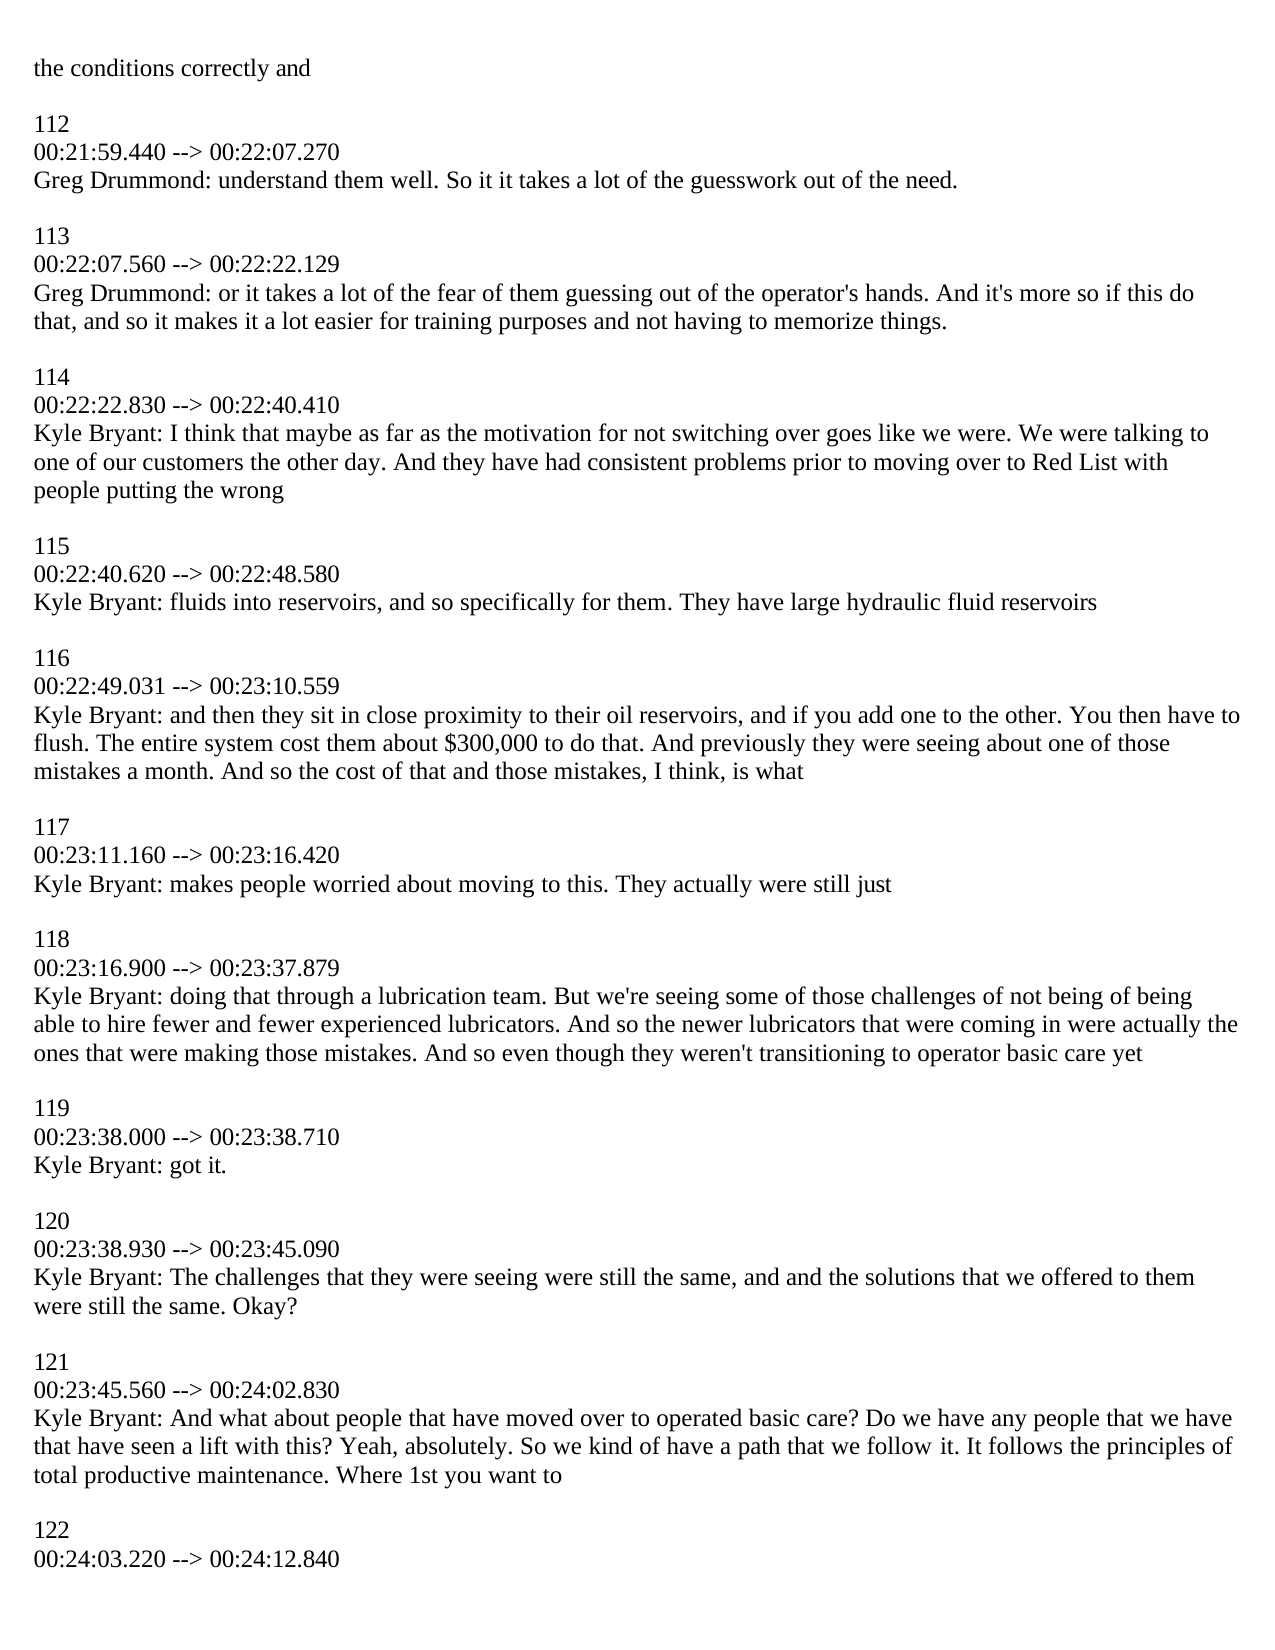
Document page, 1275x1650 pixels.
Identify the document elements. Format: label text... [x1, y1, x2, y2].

text the conditions correctly and [33, 53, 1252, 82]
text 119 [33, 1094, 1252, 1122]
text 112 [33, 109, 1252, 138]
text 00:23:16.900 --> 00:23:37.879 [33, 954, 1252, 982]
text 114 [33, 363, 1252, 391]
text 00:23:11.160 --> 00:23:16.420 [33, 841, 1252, 869]
text Greg Drummond: or it takes a lot of the fear of them guessing out of the operator's hands. And it's more so if this do that, and so it makes it a lot easier for training purposes and not having to memorize things. [33, 279, 1231, 335]
text Kyle Bryant: And what about people that have moved over to operated basic care? Do we have any people that we have that have seen a lift with this? Yeah, absolutely. So we kind of have a path that we follow it. It follows the principles of total productive maintenance. Where 1st you want to [33, 1404, 1233, 1488]
text 116 [33, 644, 1252, 672]
text 00:22:49.031 --> 00:23:10.559 [33, 672, 1252, 700]
text 120 [33, 1207, 1252, 1235]
text 00:21:59.440 --> 00:22:07.270 [33, 138, 1252, 166]
text 118 [33, 925, 1252, 954]
text 00:23:38.930 --> 00:23:45.090 [33, 1235, 1252, 1263]
text Kyle Bryant: makes people worried about moving to this. They actually were still just [33, 869, 1252, 898]
text Kyle Bryant: doing that through a lubrication team. But we're seeing some of those challenges of not being of being able to hire fewer and fewer experienced lubricators. And so the newer lubricators that were coming in were actually the ones that were making those mistakes. And so even though they weren't transitioning to operator basic care yet [33, 982, 1238, 1067]
text Kyle Bryant: got it. [33, 1151, 1252, 1179]
text Kyle Bryant: The challenges that they were seeing were still the same, and and the solutions that we offered to them were still the same. Okay? [33, 1263, 1232, 1319]
text 117 [33, 813, 1252, 841]
text Kyle Bryant: fluids into reservoirs, and so specifically for them. They have large hydraulic fluid reservoirs [33, 588, 1252, 616]
text 00:22:07.560 --> 00:22:22.129 [33, 250, 1252, 278]
text 00:23:45.560 --> 00:24:02.830 [33, 1376, 1252, 1404]
text 00:22:40.620 --> 00:22:48.580 [33, 560, 1252, 588]
text 00:23:38.000 --> 00:23:38.710 [33, 1122, 1252, 1151]
text 121 [33, 1347, 1252, 1376]
text Kyle Bryant: and then they sit in close proximity to their oil reservoirs, and if you add one to the other. You then have to flush. The entire system cost them about $300,000 to do that. And previously they were seeing about one of those mistakes a month. And so the cost of that and those mistakes, I think, is what [33, 701, 1252, 785]
text 113 [33, 222, 1252, 250]
text Kyle Bryant: I think that maybe as far as the motivation for not switching over goes like we were. We were talking to one of our customers the other day. And they have had consistent problems prior to moving over to Red List with people putting the wrong [33, 419, 1232, 504]
text 122 [33, 1516, 1252, 1544]
text 00:24:03.220 --> 00:24:12.840 [33, 1544, 1252, 1573]
text Greg Drummond: understand them well. So it it takes a lot of the guesswork out of the need. [33, 166, 1252, 194]
text 115 [33, 531, 1252, 560]
text 00:22:22.830 --> 00:22:40.410 [33, 391, 1252, 419]
